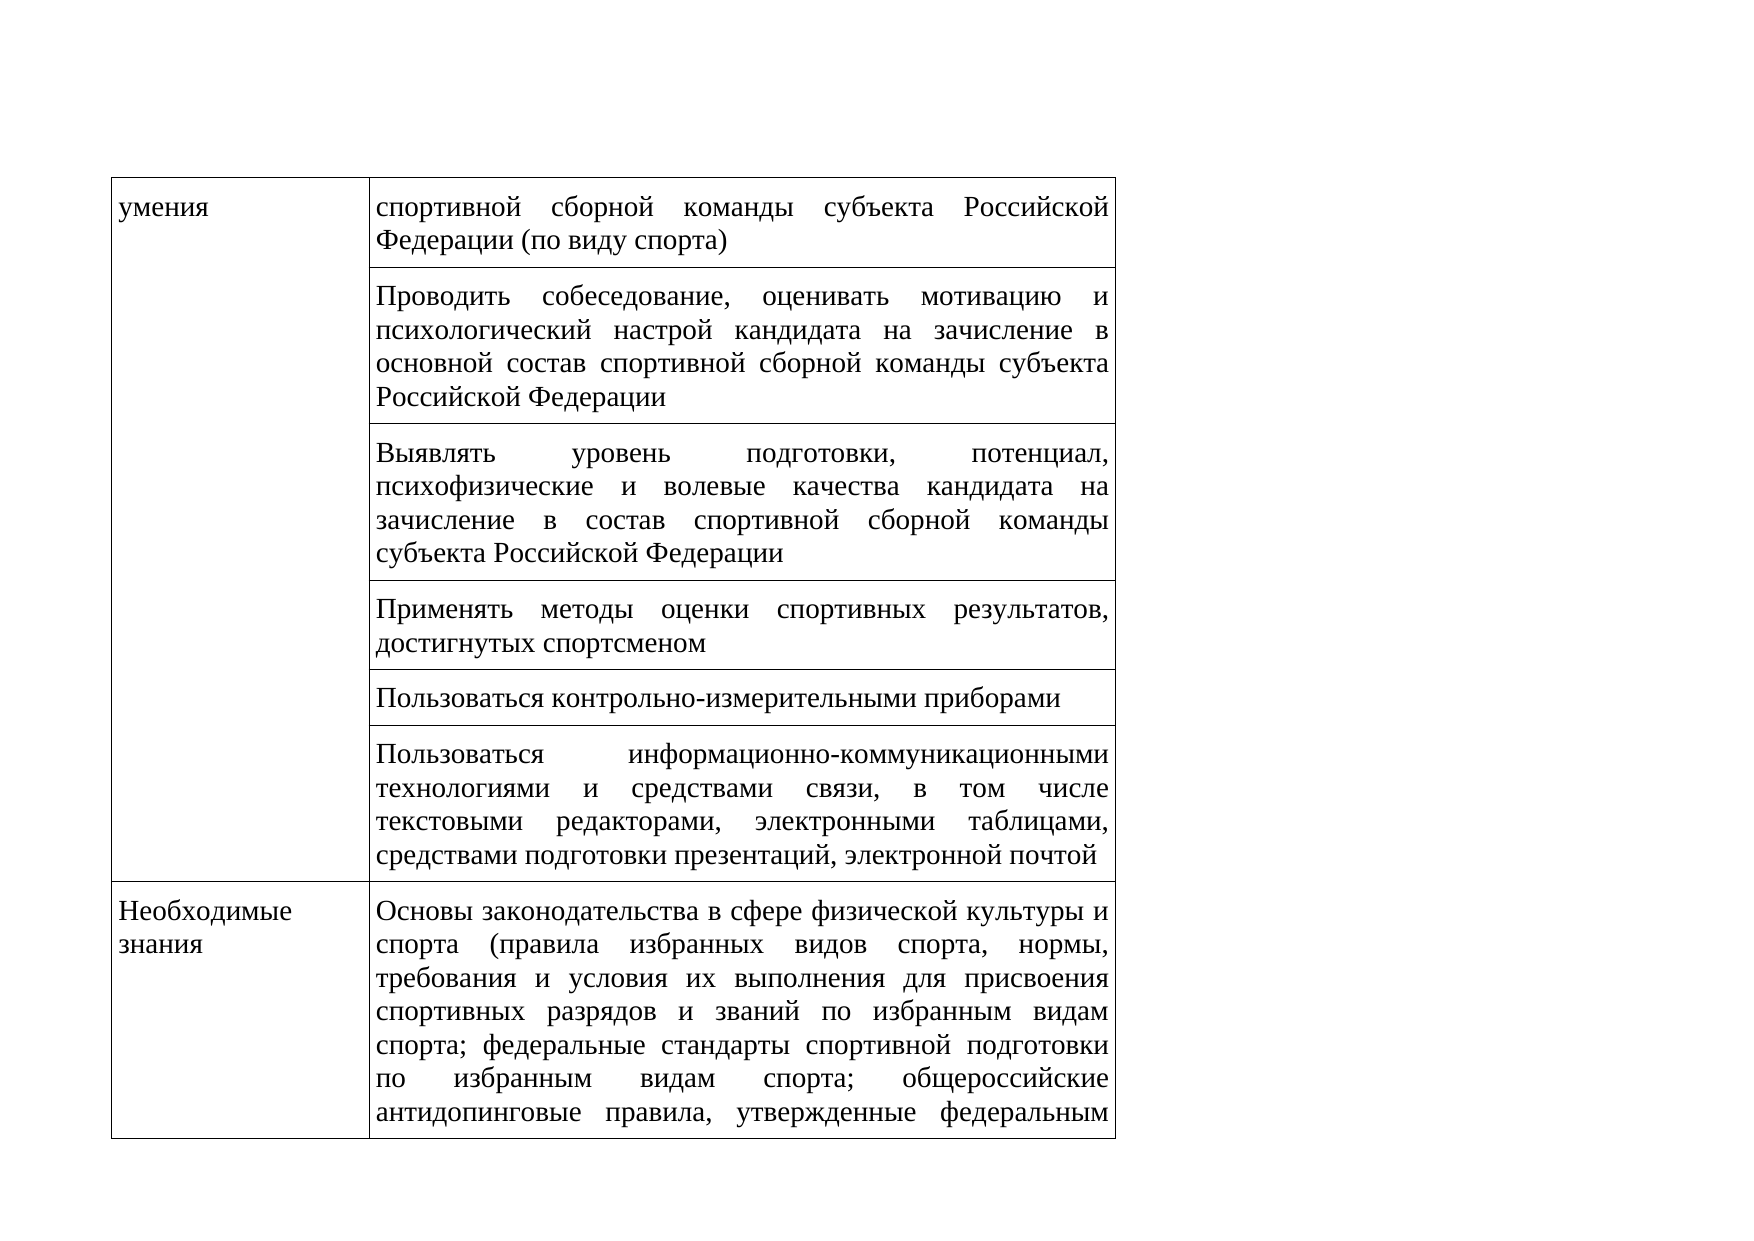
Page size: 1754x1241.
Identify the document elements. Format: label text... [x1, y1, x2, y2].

table_cell Пользоваться контрольно-измерительными приборами [370, 670, 1115, 725]
table_cell Необходимые умения [112, 178, 369, 881]
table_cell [370, 178, 1115, 267]
table_cell Необходимые знания [112, 882, 369, 1138]
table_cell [370, 882, 1115, 1138]
table_cell Применять методы оценки спортивных результатов, достигнутых спортсменом [370, 581, 1115, 669]
table_cell Проводить собеседование, оценивать мотивацию и психологический настрой кандидата на зачисление в основной состав спортивной сборной команды субъекта Российской Федерации [370, 268, 1115, 423]
table_cell Выявлять уровень подготовки, потенциал, психофизические и волевые качества кандидата на зачисление в состав спортивной сборной команды субъекта Российской Федерации [370, 424, 1115, 579]
table_cell Пользоваться информационно-коммуникационными технологиями и средствами связи, в том числе текстовыми редакторами, электронными таблицами, средствами подготовки презентаций, электронной почтой [370, 726, 1115, 881]
